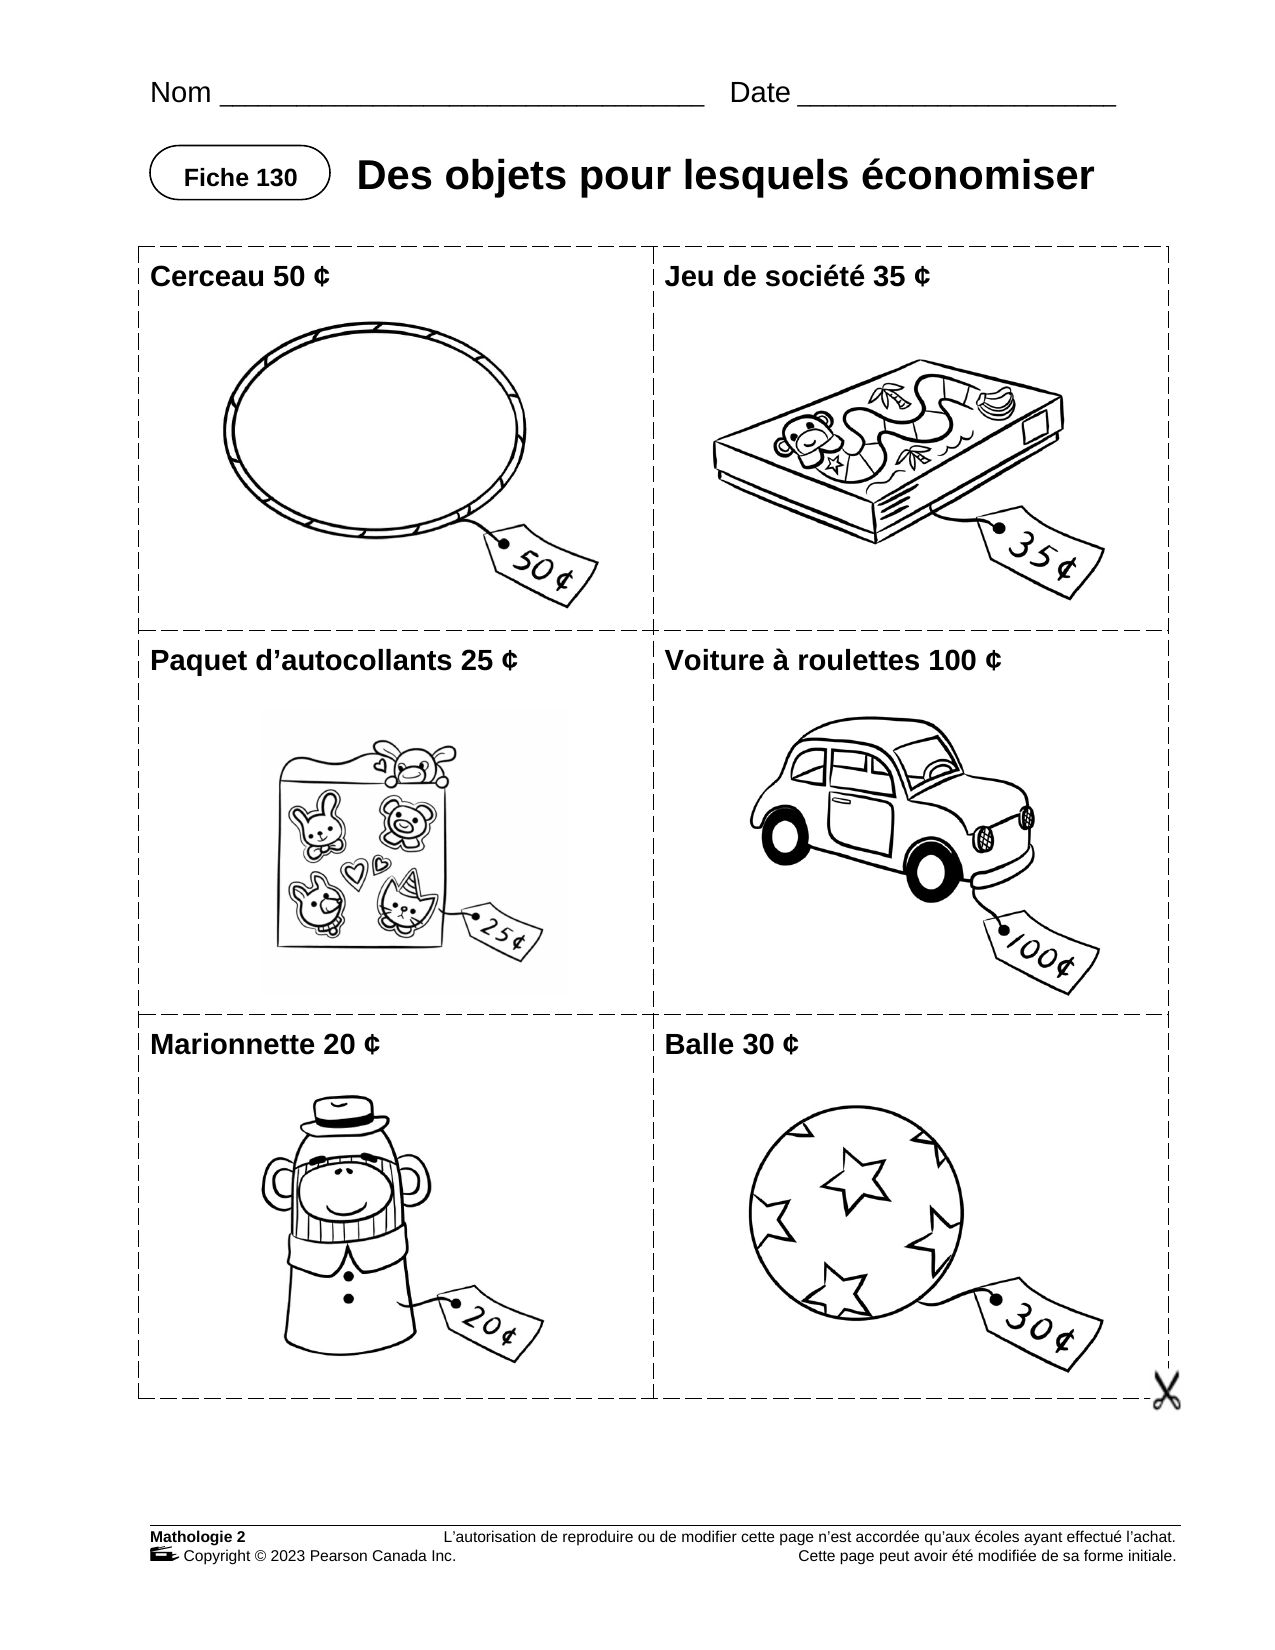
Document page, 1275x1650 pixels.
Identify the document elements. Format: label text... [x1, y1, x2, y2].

picture [259, 707, 569, 995]
picture [150, 1546, 180, 1561]
table_header Cerceau 50 ¢ [139, 246, 653, 630]
table_cell Voiture à roulettes 100 ¢ [653, 630, 1169, 1014]
picture [221, 318, 600, 609]
table_cell Balle 30 ¢ [653, 1014, 1169, 1398]
table_header Jeu de société 35 ¢ [653, 246, 1169, 630]
picture [1151, 1369, 1184, 1413]
table_cell Paquet d’autocollants 25 ¢ [139, 630, 653, 1014]
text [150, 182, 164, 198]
text Des objets pour lesquels économiser [316, 150, 1181, 198]
table_cell Marionnette 20 ¢ [139, 1014, 653, 1398]
picture [709, 355, 1107, 606]
picture [747, 1101, 1106, 1374]
picture [747, 713, 1102, 999]
